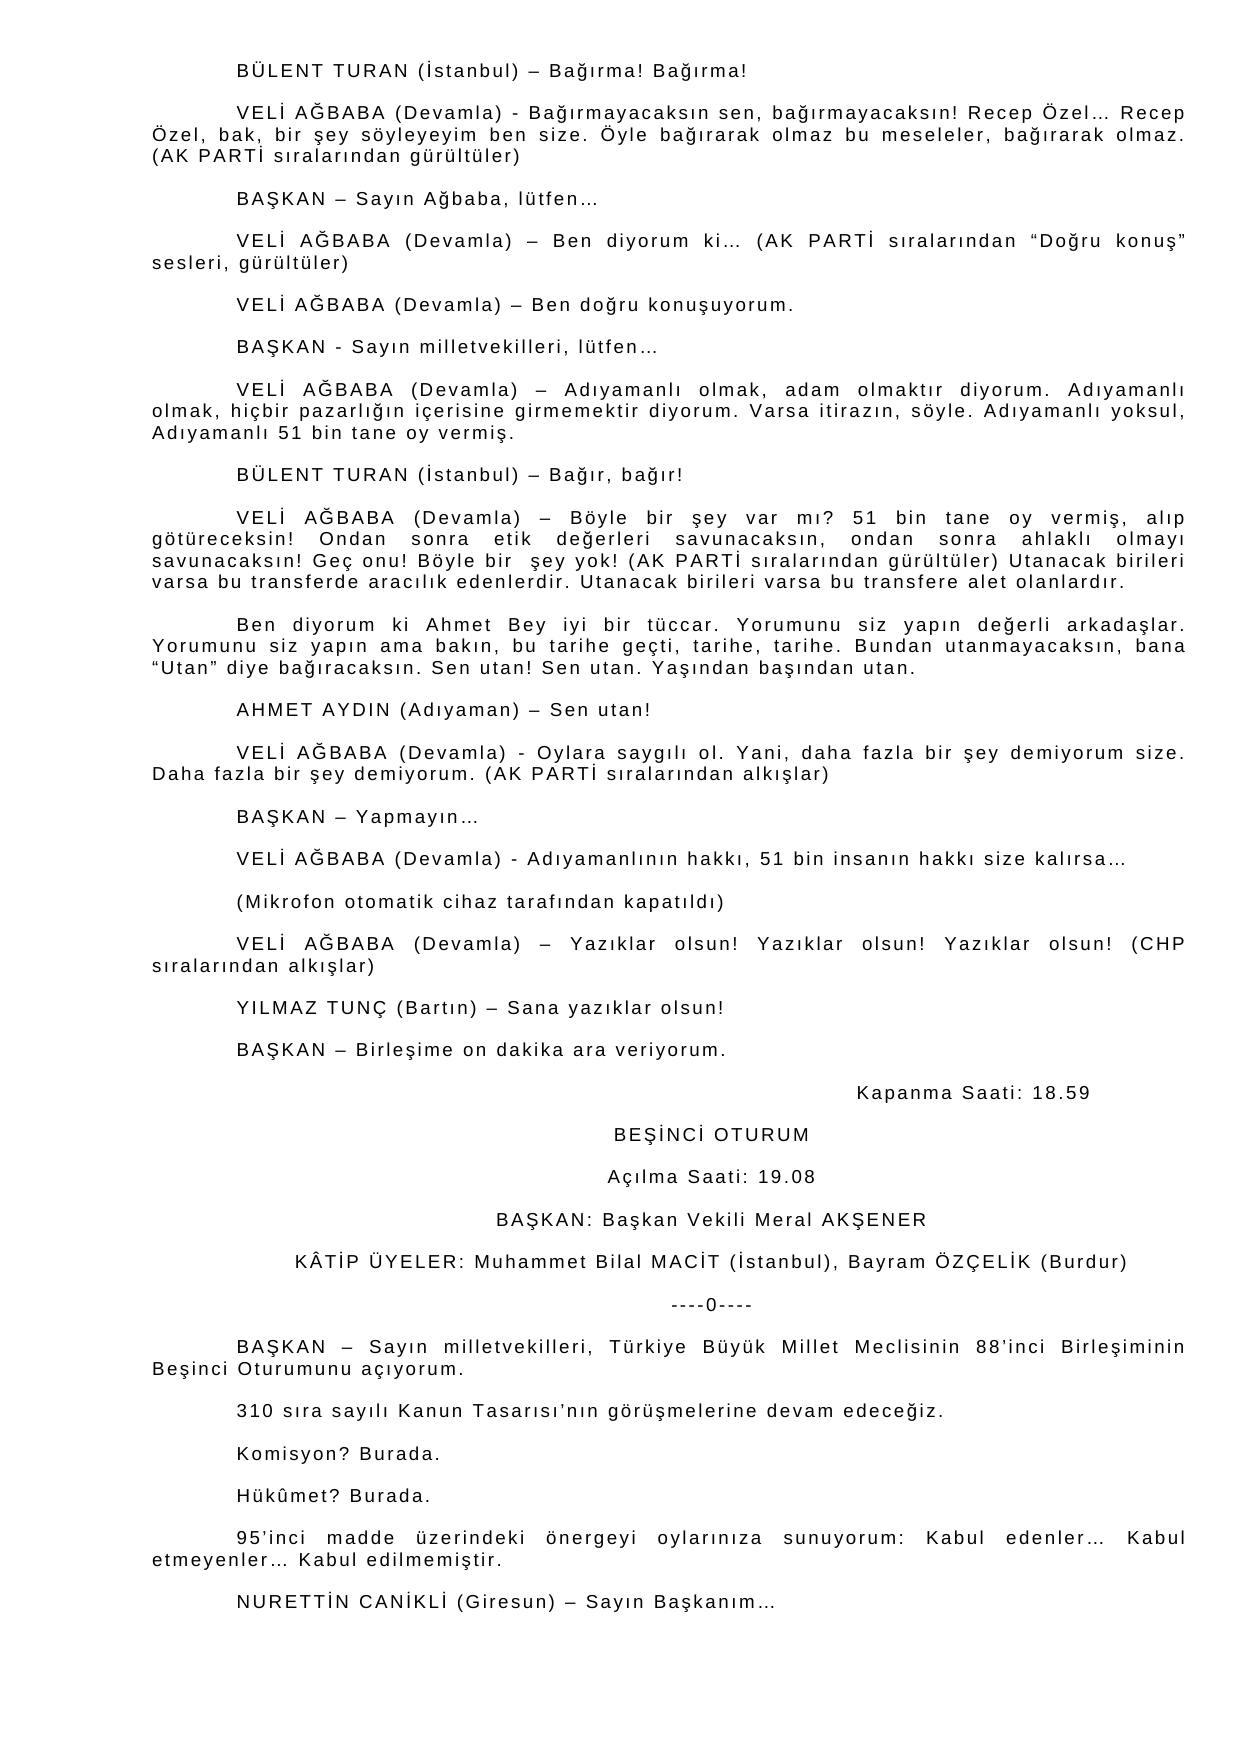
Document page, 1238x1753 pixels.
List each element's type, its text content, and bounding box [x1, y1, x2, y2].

text YILMAZ TUNÇ (Bartın) – Sana yazıklar olsun! [152, 997, 1186, 1018]
text Kapanma Saati: 18.59 [152, 1082, 1186, 1103]
text 95’inci madde üzerindeki önergeyi oylarınıza sunuyorum: Kabul edenler… Kabul etmeyenler… Kabul edilmemiştir. [152, 1527, 1186, 1570]
text ----0---- [152, 1293, 1186, 1315]
text BAŞKAN – Sayın milletvekilleri, Türkiye Büyük Millet Meclisinin 88’inci Birleşiminin Beşinci Oturumunu açıyorum. [152, 1336, 1186, 1379]
text VELİ AĞBABA (Devamla) - Oylara saygılı ol. Yani, daha fazla bir şey demiyorum size. Daha fazla bir şey demiyorum. (AK PARTİ sıralarından alkışlar) [152, 742, 1186, 785]
text BÜLENT TURAN (İstanbul) – Bağırma! Bağırma! [152, 60, 1186, 81]
text VELİ AĞBABA (Devamla) – Adıyamanlı olmak, adam olmaktır diyorum. Adıyamanlı olmak, hiçbir pazarlığın içerisine girmemektir diyorum. Varsa itirazın, söyle. Adıyamanlı yoksul, Adıyamanlı 51 bin tane oy vermiş. [152, 379, 1186, 443]
text 310 sıra sayılı Kanun Tasarısı’nın görüşmelerine devam edeceğiz. [152, 1400, 1186, 1421]
text BEŞİNCİ OTURUM [152, 1124, 1186, 1146]
text VELİ AĞBABA (Devamla) – Ben doğru konuşuyorum. [152, 294, 1186, 316]
text AHMET AYDIN (Adıyaman) – Sen utan! [152, 699, 1186, 721]
text VELİ AĞBABA (Devamla) – Yazıklar olsun! Yazıklar olsun! Yazıklar olsun! (CHP sıralarından alkışlar) [152, 933, 1186, 976]
text KÂTİP ÜYELER: Muhammet Bilal MACİT (İstanbul), Bayram ÖZÇELİK (Burdur) [152, 1251, 1186, 1273]
text VELİ AĞBABA (Devamla) – Böyle bir şey var mı? 51 bin tane oy vermiş, alıp götüreceksin! Ondan sonra etik değerleri savunacaksın, ondan sonra ahlaklı olmayı savunacaksın! Geç onu! Böyle bir şey yok! (AK PARTİ sıralarından gürültüler) Utanacak birileri varsa bu transferde aracılık edenlerdir. Utanacak birileri varsa bu transfere alet olanlardır. [152, 507, 1186, 593]
text BÜLENT TURAN (İstanbul) – Bağır, bağır! [152, 464, 1186, 486]
text NURETTİN CANİKLİ (Giresun) – Sayın Başkanım… [152, 1591, 1186, 1613]
text BAŞKAN - Sayın milletvekilleri, lütfen… [152, 336, 1186, 358]
text Ben diyorum ki Ahmet Bey iyi bir tüccar. Yorumunu siz yapın değerli arkadaşlar. Yorumunu siz yapın ama bakın, bu tarihe geçti, tarihe, tarihe. Bundan utanmayacaksın, bana “Utan” diye bağıracaksın. Sen utan! Sen utan. Yaşından başından utan. [152, 614, 1186, 678]
text VELİ AĞBABA (Devamla) - Bağırmayacaksın sen, bağırmayacaksın! Recep Özel… Recep Özel, bak, bir şey söyleyeyim ben size. Öyle bağırarak olmaz bu meseleler, bağırarak olmaz. (AK PARTİ sıralarından gürültüler) [152, 102, 1186, 167]
text Açılma Saati: 19.08 [152, 1166, 1186, 1188]
text (Mikrofon otomatik cihaz tarafından kapatıldı) [152, 890, 1186, 912]
text Hükûmet? Burada. [152, 1485, 1186, 1506]
text Komisyon? Burada. [152, 1442, 1186, 1464]
text BAŞKAN: Başkan Vekili Meral AKŞENER [152, 1209, 1186, 1230]
text VELİ AĞBABA (Devamla) - Adıyamanlının hakkı, 51 bin insanın hakkı size kalırsa… [152, 848, 1186, 869]
text BAŞKAN – Yapmayın… [152, 806, 1186, 827]
text VELİ AĞBABA (Devamla) – Ben diyorum ki… (AK PARTİ sıralarından “Doğru konuş” sesleri, gürültüler) [152, 230, 1186, 273]
text BAŞKAN – Birleşime on dakika ara veriyorum. [152, 1039, 1186, 1061]
text BAŞKAN – Sayın Ağbaba, lütfen… [152, 188, 1186, 209]
